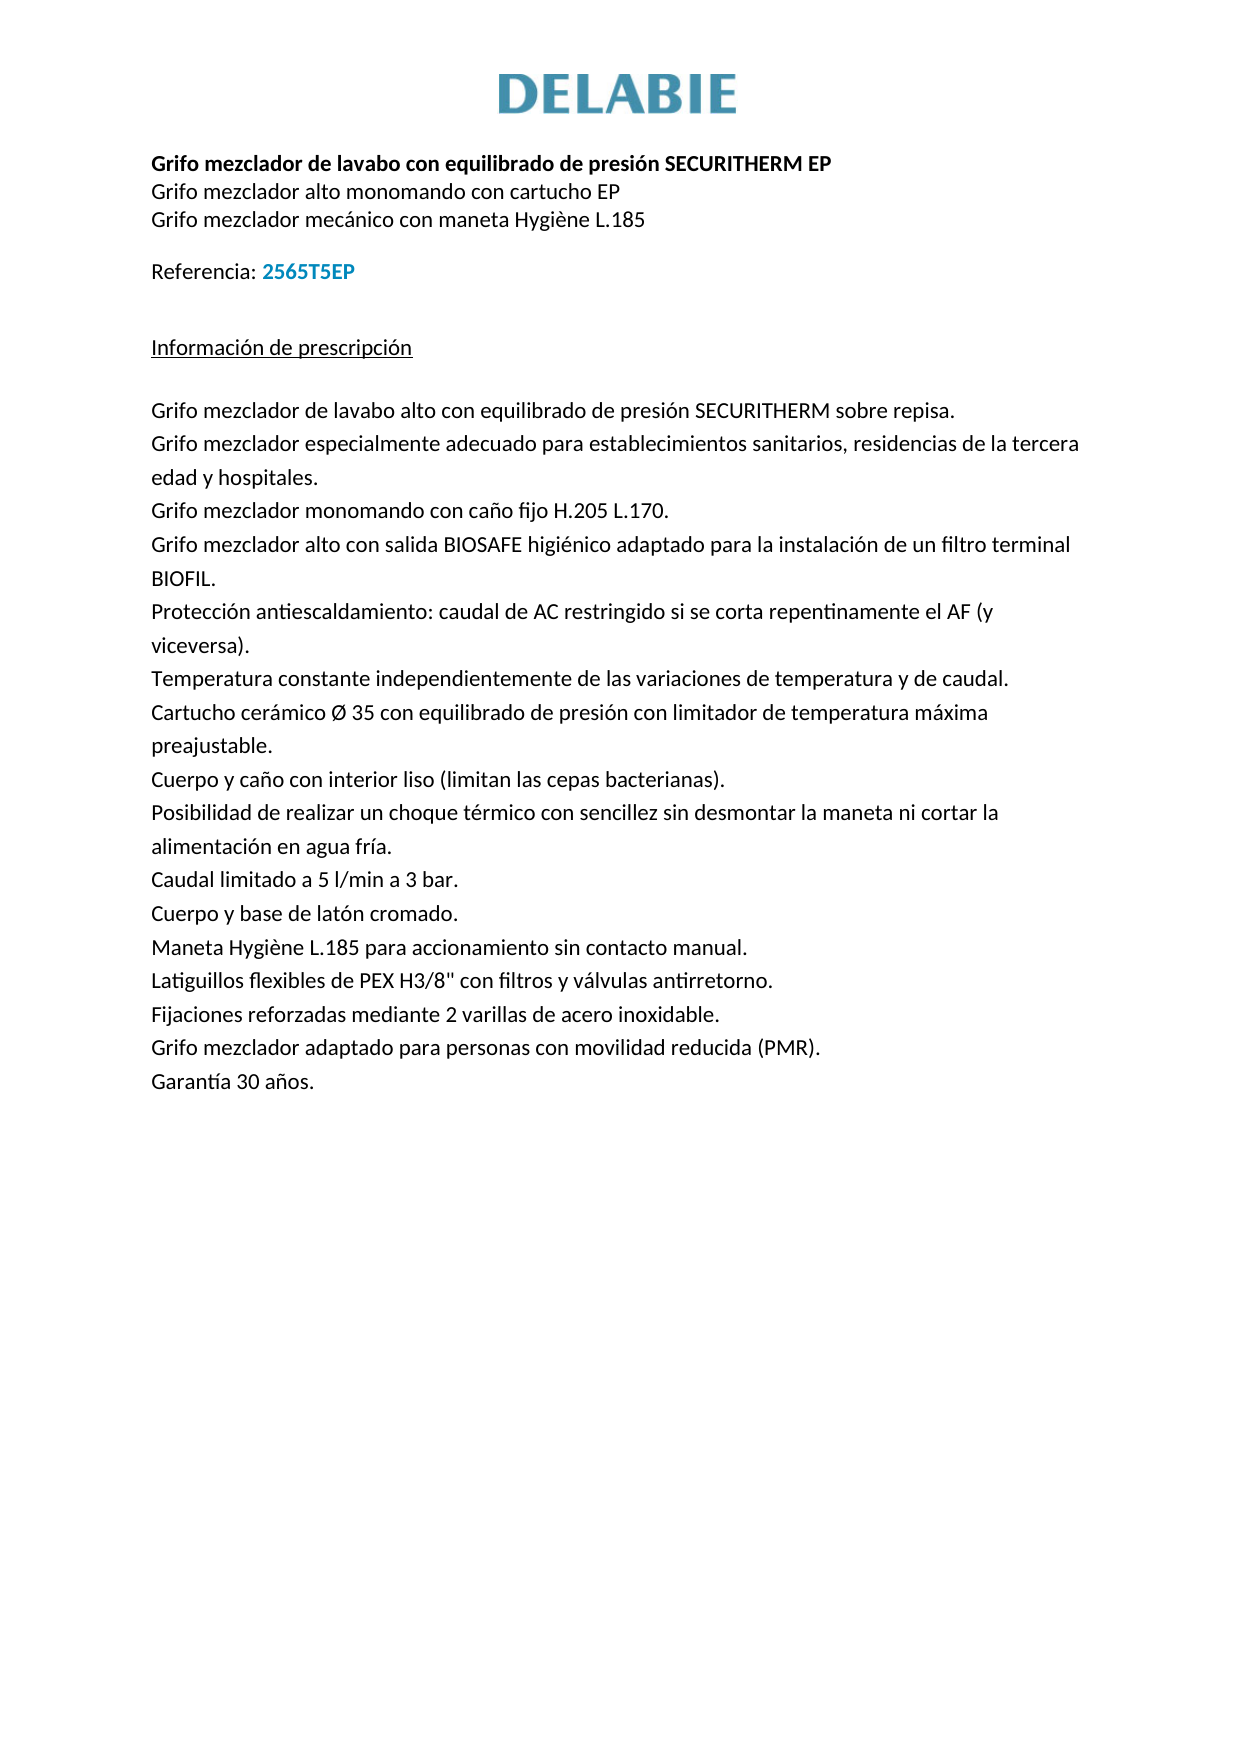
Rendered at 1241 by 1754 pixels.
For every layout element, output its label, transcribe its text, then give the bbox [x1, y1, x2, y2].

text Caudal limitado a 5 l/min a 3 bar. [151, 866, 1084, 894]
text Cartucho cerámico Ø 35 con equilibrado de presión con limitador de temperatura máxima preajustable. [151, 698, 1084, 759]
text Grifo mezclador de lavabo alto con equilibrado de presión SECURITHERM sobre repisa. [151, 396, 1084, 424]
text Grifo mezclador de lavabo con equilibrado de presión SECURITHERM EP [151, 149, 1084, 177]
text Grifo mezclador adaptado para personas con movilidad reducida (PMR). [151, 1033, 1084, 1061]
text Grifo mezclador alto con salida BIOSAFE higiénico adaptado para la instalación de un filtro terminal BIOFIL. [151, 530, 1084, 592]
text Cuerpo y base de latón cromado. [151, 899, 1084, 927]
text Latiguillos flexibles de PEX H3/8" con filtros y válvulas antirretorno. [151, 966, 1084, 994]
text Referencia: 2565T5EP [151, 257, 1084, 285]
text Información de prescripción [151, 333, 1084, 361]
text Maneta Hygiène L.185 para accionamiento sin contacto manual. [151, 933, 1084, 961]
text Temperatura constante independientemente de las variaciones de temperatura y de caudal. [151, 664, 1084, 692]
text Posibilidad de realizar un choque térmico con sencillez sin desmontar la maneta ni cortar la alimentación en agua fría. [151, 798, 1084, 860]
text Protección antiescaldamiento: caudal de AC restringido si se corta repentinamente el AF (y viceversa). [151, 597, 1084, 659]
text Grifo mezclador mecánico con maneta Hygiène L.185 [151, 205, 1084, 233]
text Fijaciones reforzadas mediante 2 varillas de acero inoxidable. [151, 1000, 1084, 1028]
text Grifo mezclador especialmente adecuado para establecimientos sanitarios, residencias de la tercera edad y hospitales. [151, 429, 1084, 491]
text Grifo mezclador alto monomando con cartucho EP [151, 177, 1084, 205]
text Grifo mezclador monomando con caño fijo H.205 L.170. [151, 497, 1084, 525]
picture [497, 74, 738, 114]
text Cuerpo y caño con interior liso (limitan las cepas bacterianas). [151, 765, 1084, 793]
text Garantía 30 años. [151, 1067, 1084, 1095]
